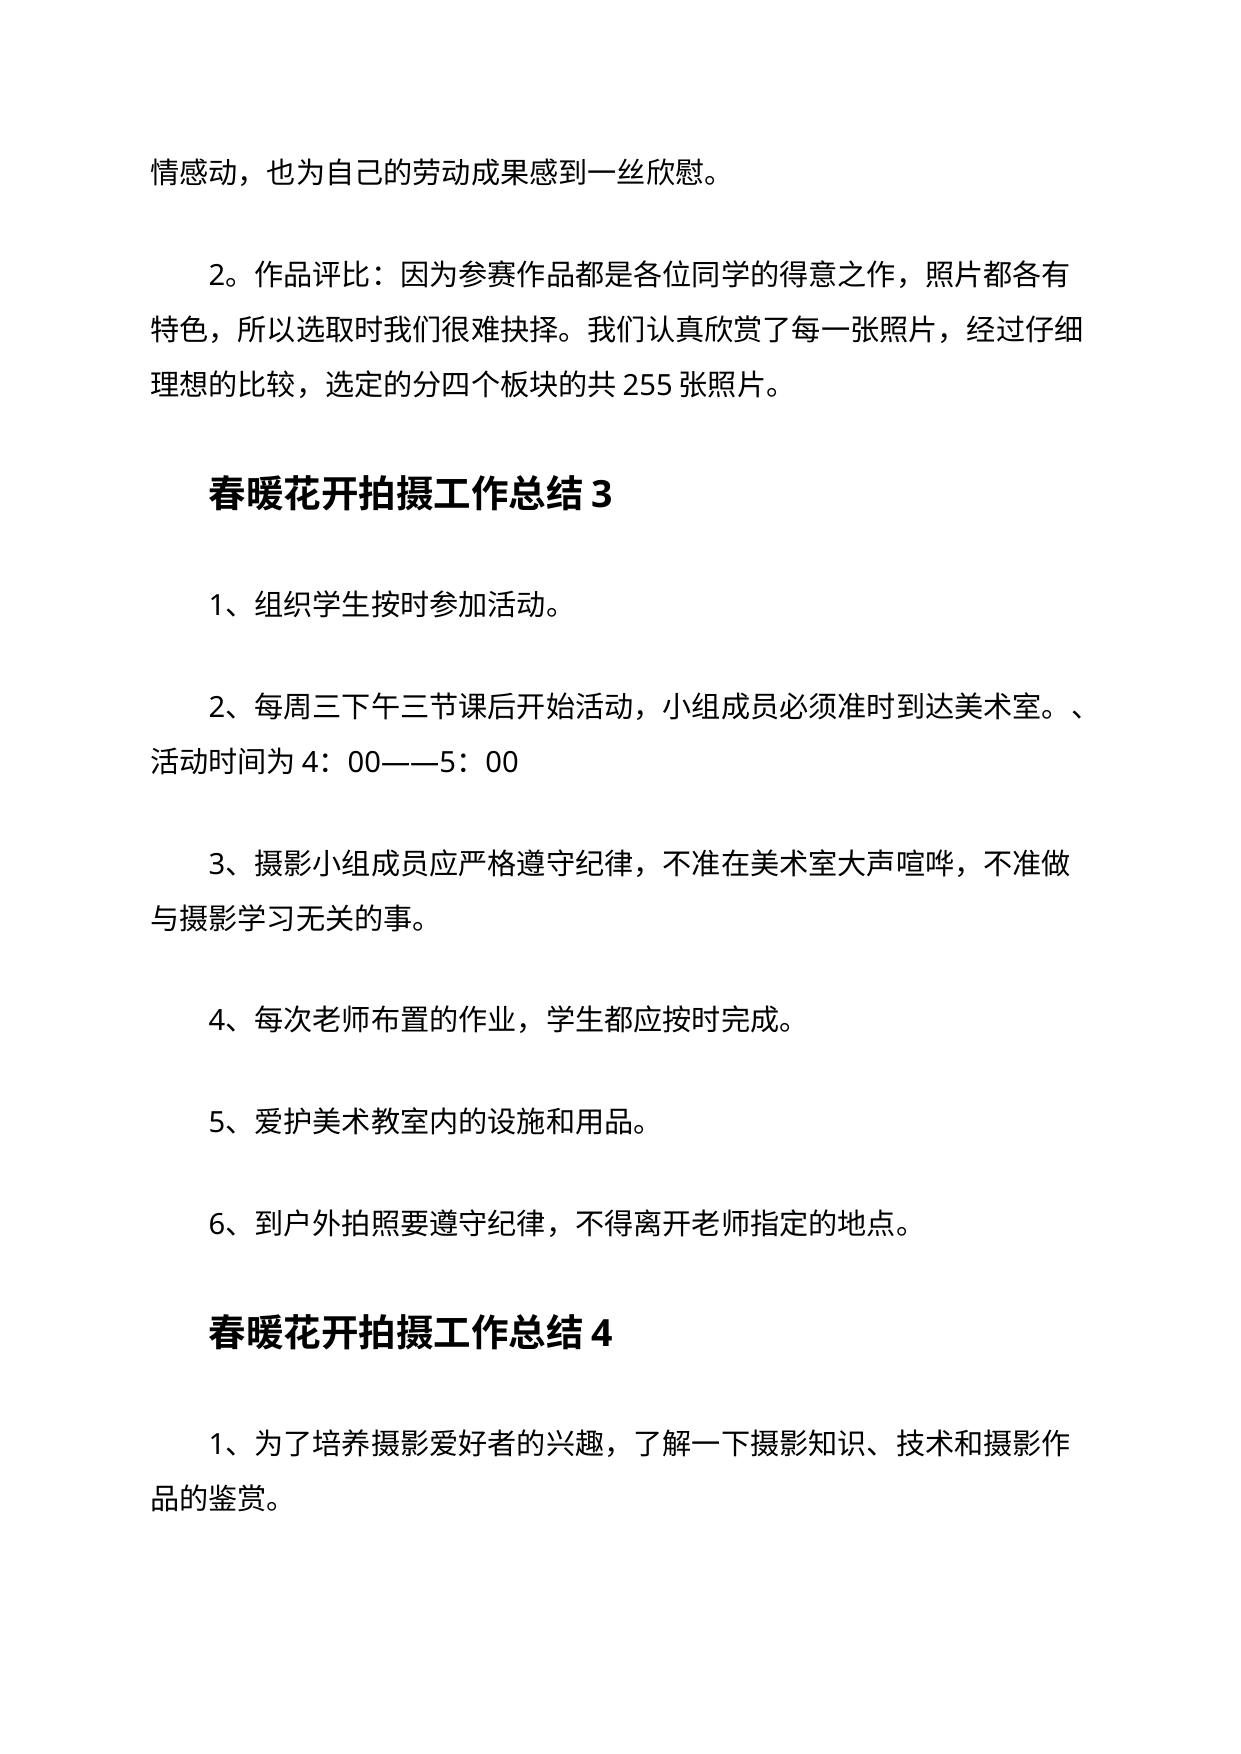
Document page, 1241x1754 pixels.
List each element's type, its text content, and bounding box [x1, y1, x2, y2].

text 3、摄影小组成员应严格遵守纪律，不准在美术室大声喧哗，不准做与摄影学习无关的事。 [150, 840, 1090, 937]
text 2。作品评比：因为参赛作品都是各位同学的得意之作，照片都各有特色，所以选取时我们很难抉择。我们认真欣赏了每一张照片，经过仔细理想的比较，选定的分四个板块的共255张照片。 [150, 252, 1090, 404]
text 6、到户外拍照要遵守纪律，不得离开老师指定的地点。 [150, 1201, 1090, 1243]
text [150, 150, 1090, 192]
text 5、爱护美术教室内的设施和用品。 [150, 1099, 1090, 1141]
text 2、每周三下午三节课后开始活动，小组成员必须准时到达美术室。、活动时间为4：00——5：00 [150, 683, 1090, 781]
text 春暖花开拍摄工作总结3 [150, 464, 1090, 518]
text 1、为了培养摄影爱好者的兴趣，了解一下摄影知识、技术和摄影作品的鉴赏。 [150, 1421, 1090, 1518]
text 春暖花开拍摄工作总结4 [150, 1303, 1090, 1357]
text 4、每次老师布置的作业，学生都应按时完成。 [150, 997, 1090, 1039]
text 1、组织学生按时参加活动。 [150, 581, 1090, 624]
